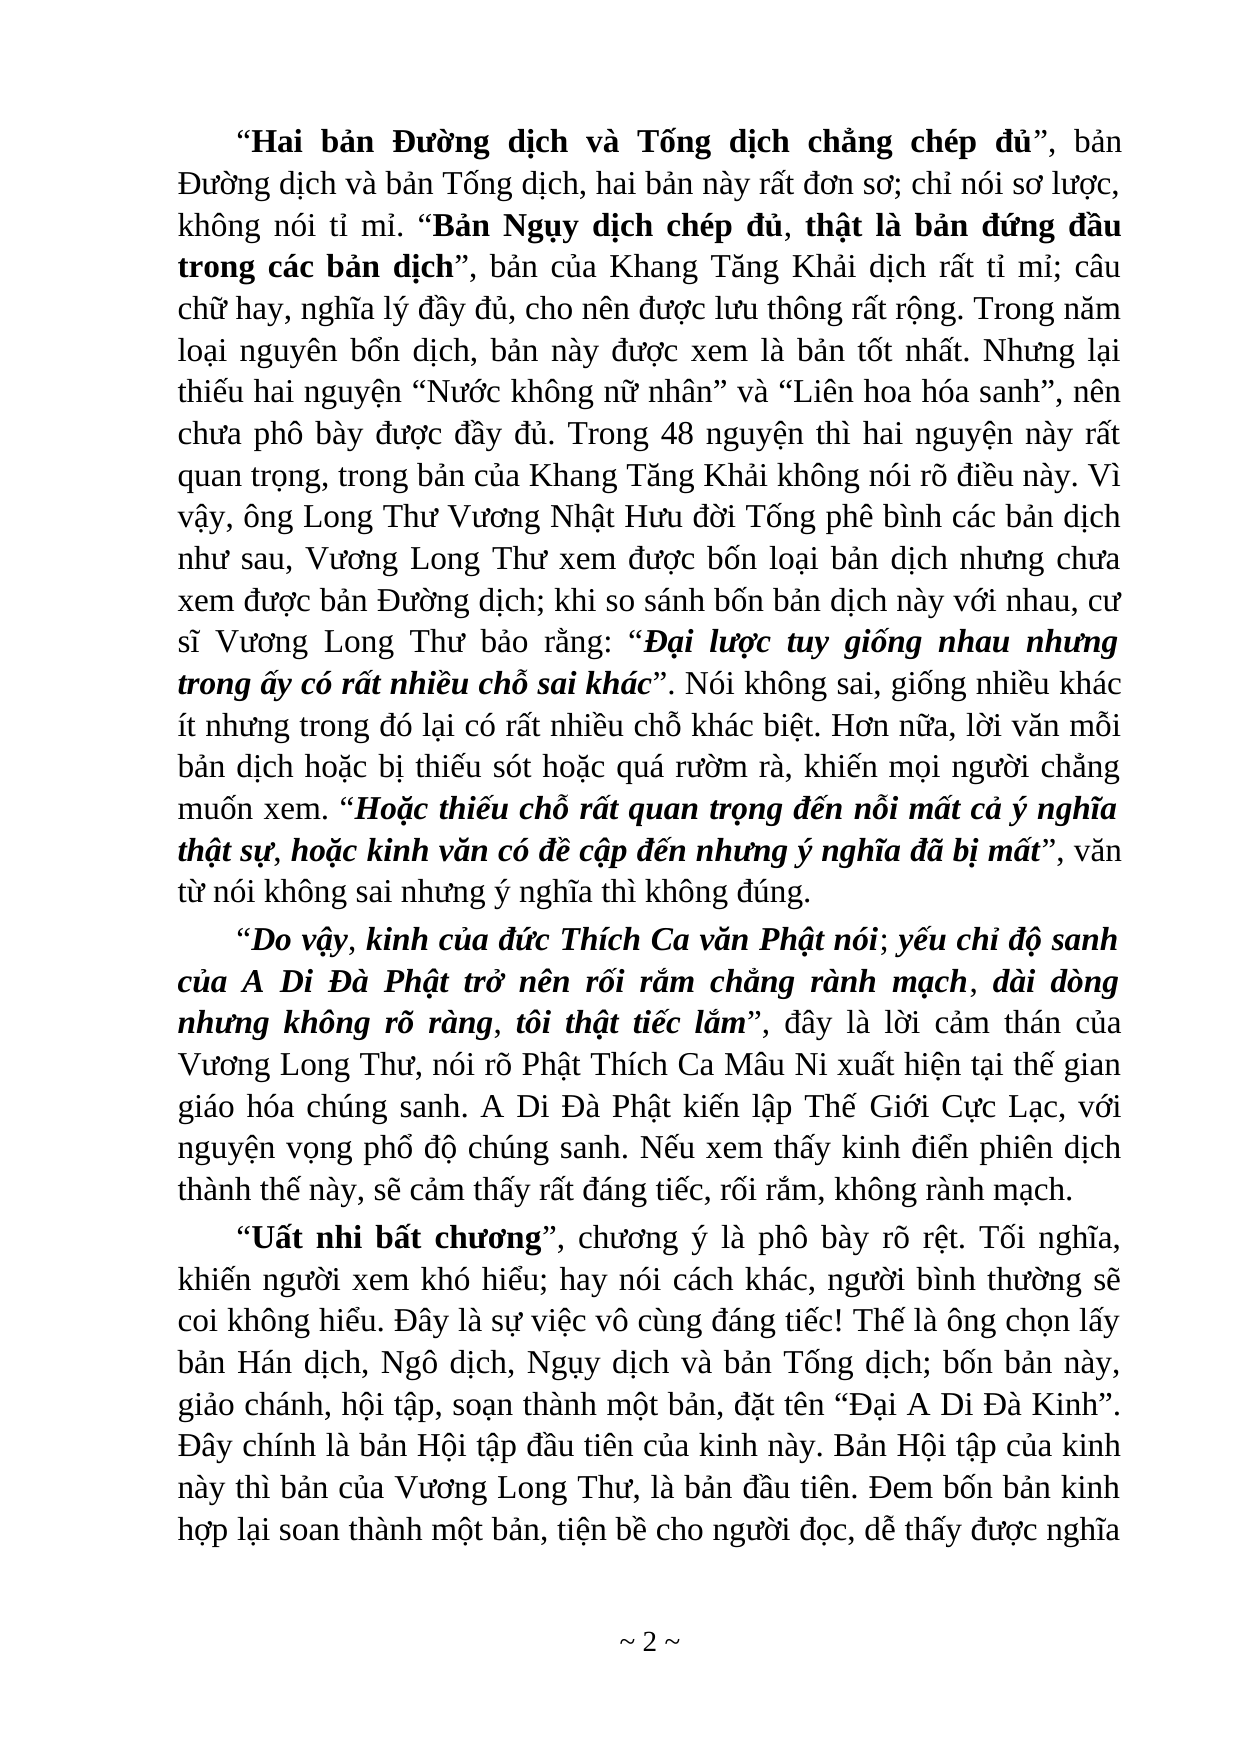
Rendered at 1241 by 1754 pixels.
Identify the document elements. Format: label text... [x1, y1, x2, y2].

text “Do vậy, kinh của đức Thích Ca văn Phật nói; yếu chỉ độ sanh của A Di Đà Phật trở nên rối rắm chẳng rành mạch, dài dòng nhưng không rõ ràng, tôi thật tiếc lắm”, đây là lời cảm thán của Vương Long Thư, nói rõ Phật Thích Ca Mâu Ni xuất hiện tại thế gian giáo hóa chúng sanh. A Di Đà Phật kiến lập Thế Giới Cực Lạc, với nguyện vọng phổ độ chúng sanh. Nếu xem thấy kinh điển phiên dịch thành thế này, sẽ cảm thấy rất đáng tiếc, rối rắm, không rành mạch. [177, 916, 1122, 1208]
text “Hai bản Đường dịch và Tống dịch chẳng chép đủ”, bản Đường dịch và bản Tống dịch, hai bản này rất đơn sơ; chỉ nói sơ lược, không nói tỉ mỉ. “Bản Ngụy dịch chép đủ, thật là bản đứng đầu trong các bản dịch”, bản của Khang Tăng Khải dịch rất tỉ mỉ; câu chữ hay, nghĩa lý đầy đủ, cho nên được lưu thông rất rộng. Trong năm loại nguyên bổn dịch, bản này được xem là bản tốt nhất. Nhưng lại thiếu hai nguyện “Nước không nữ nhân” và “Liên hoa hóa sanh”, nên chưa phô bày được đầy đủ. Trong 48 nguyện thì hai nguyện này rất quan trọng, trong bản của Khang Tăng Khải không nói rõ điều này. Vì vậy, ông Long Thư Vương Nhật Hưu đời Tống phê bình các bản dịch như sau, Vương Long Thư xem được bốn loại bản dịch nhưng chưa xem được bản Đường dịch; khi so sánh bốn bản dịch này với nhau, cư sĩ Vương Long Thư bảo rằng: “Đại lược tuy giống nhau nhưng trong ấy có rất nhiều chỗ sai khác”. Nói không sai, giống nhiều khác ít nhưng trong đó lại có rất nhiều chỗ khác biệt. Hơn nữa, lời văn mỗi bản dịch hoặc bị thiếu sót hoặc quá rườm rà, khiến mọi người chẳng muốn xem. “Hoặc thiếu chỗ rất quan trọng đến nỗi mất cả ý nghĩa thật sự, hoặc kinh văn có đề cập đến nhưng ý nghĩa đã bị mất”, văn từ nói không sai nhưng ý nghĩa thì không đúng. [177, 118, 1122, 910]
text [177, 1214, 1122, 1547]
